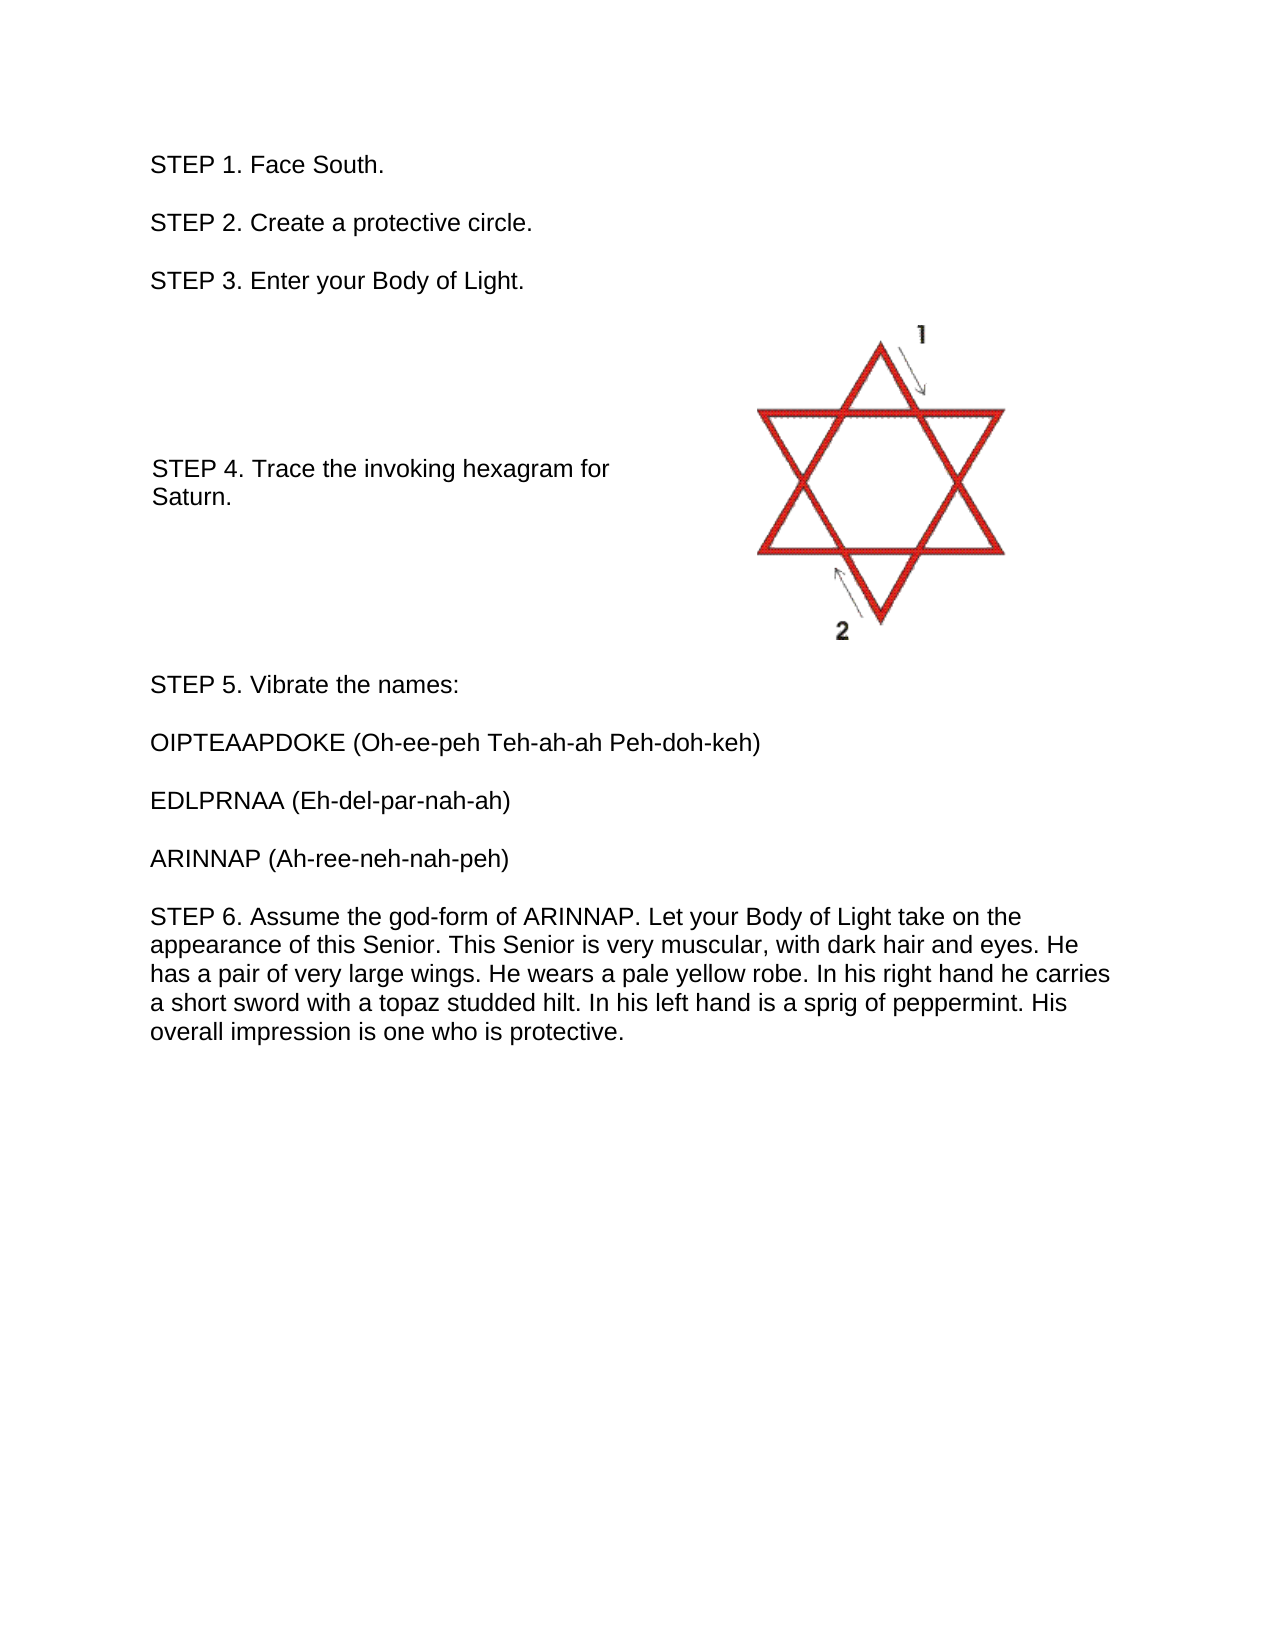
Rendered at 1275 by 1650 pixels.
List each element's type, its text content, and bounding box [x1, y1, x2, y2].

table_header STEP 4. Trace the invoking hexagram for Saturn. [150, 324, 637, 641]
text STEP 3. Enter your Body of Light. [150, 266, 1125, 294]
text EDLPRNAA (Eh-del-par-nah-ah) [150, 786, 1125, 815]
table_header [638, 324, 1125, 641]
picture [757, 325, 1006, 640]
text ARINNAP (Ah-ree-neh-nah-peh) [150, 844, 1125, 873]
text STEP 1. Face South. [150, 150, 1125, 179]
text STEP 2. Create a protective circle. [150, 208, 1125, 237]
text STEP 5. Vibrate the names: [150, 670, 1125, 699]
text STEP 6. Assume the god-form of ARINNAP. Let your Body of Light take on the appearance of this Senior. This Senior is very muscular, with dark hair and eyes. He has a pair of very large wings. He wears a pale yellow robe. In his right hand he carries a short sword with a topaz studded hilt. In his left hand is a sprig of peppermint. His overall impression is one who is protective. [150, 902, 1125, 1046]
text OIPTEAAPDOKE (Oh-ee-peh Teh-ah-ah Peh-doh-keh) [150, 728, 1125, 757]
